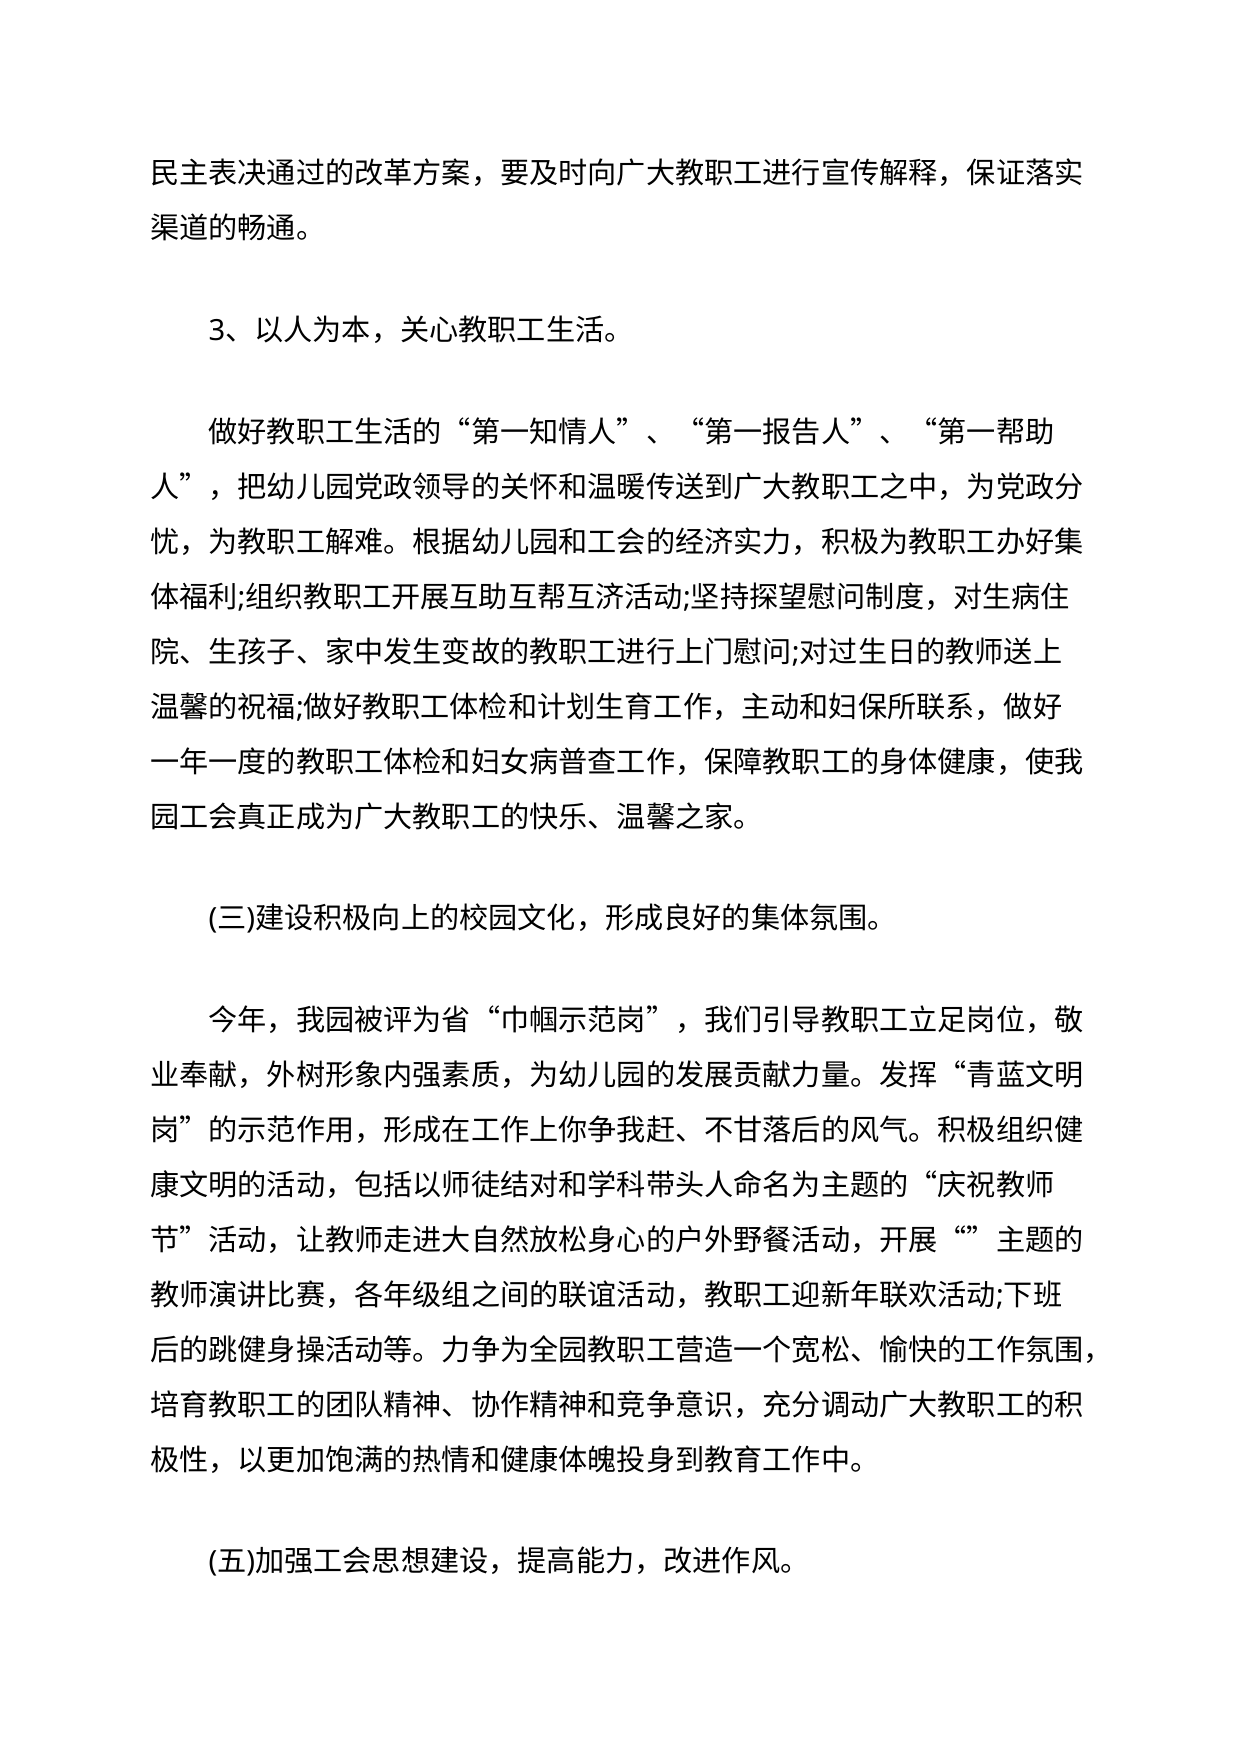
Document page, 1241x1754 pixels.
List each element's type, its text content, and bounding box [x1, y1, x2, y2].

text (三)建设积极向上的校园文化，形成良好的集体氛围。 [150, 895, 1090, 937]
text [150, 150, 1090, 247]
text 3、以人为本，关心教职工生活。 [150, 307, 1090, 349]
text 做好教职工生活的“第一知情人”、“第一报告人”、“第一帮助人”，把幼儿园党政领导的关怀和温暖传送到广大教职工之中，为党政分忧，为教职工解难。根据幼儿园和工会的经济实力，积极为教职工办好集体福利;组织教职工开展互助互帮互济活动;坚持探望慰问制度，对生病住院、生孩子、家中发生变故的教职工进行上门慰问;对过生日的教师送上温馨的祝福;做好教职工体检和计划生育工作，主动和妇保所联系，做好一年一度的教职工体检和妇女病普查工作，保障教职工的身体健康，使我园工会真正成为广大教职工的快乐、温馨之家。 [150, 409, 1090, 836]
text 今年，我园被评为省“巾帼示范岗”，我们引导教职工立足岗位，敬业奉献，外树形象内强素质，为幼儿园的发展贡献力量。发挥“青蓝文明岗”的示范作用，形成在工作上你争我赶、不甘落后的风气。积极组织健康文明的活动，包括以师徒结对和学科带头人命名为主题的“庆祝教师节”活动，让教师走进大自然放松身心的户外野餐活动，开展“”主题的教师演讲比赛，各年级组之间的联谊活动，教职工迎新年联欢活动;下班后的跳健身操活动等。力争为全园教职工营造一个宽松、愉快的工作氛围，培育教职工的团队精神、协作精神和竞争意识，充分调动广大教职工的积极性，以更加饱满的热情和健康体魄投身到教育工作中。 [150, 997, 1090, 1478]
text (五)加强工会思想建设，提高能力，改进作风。 [150, 1538, 1090, 1580]
